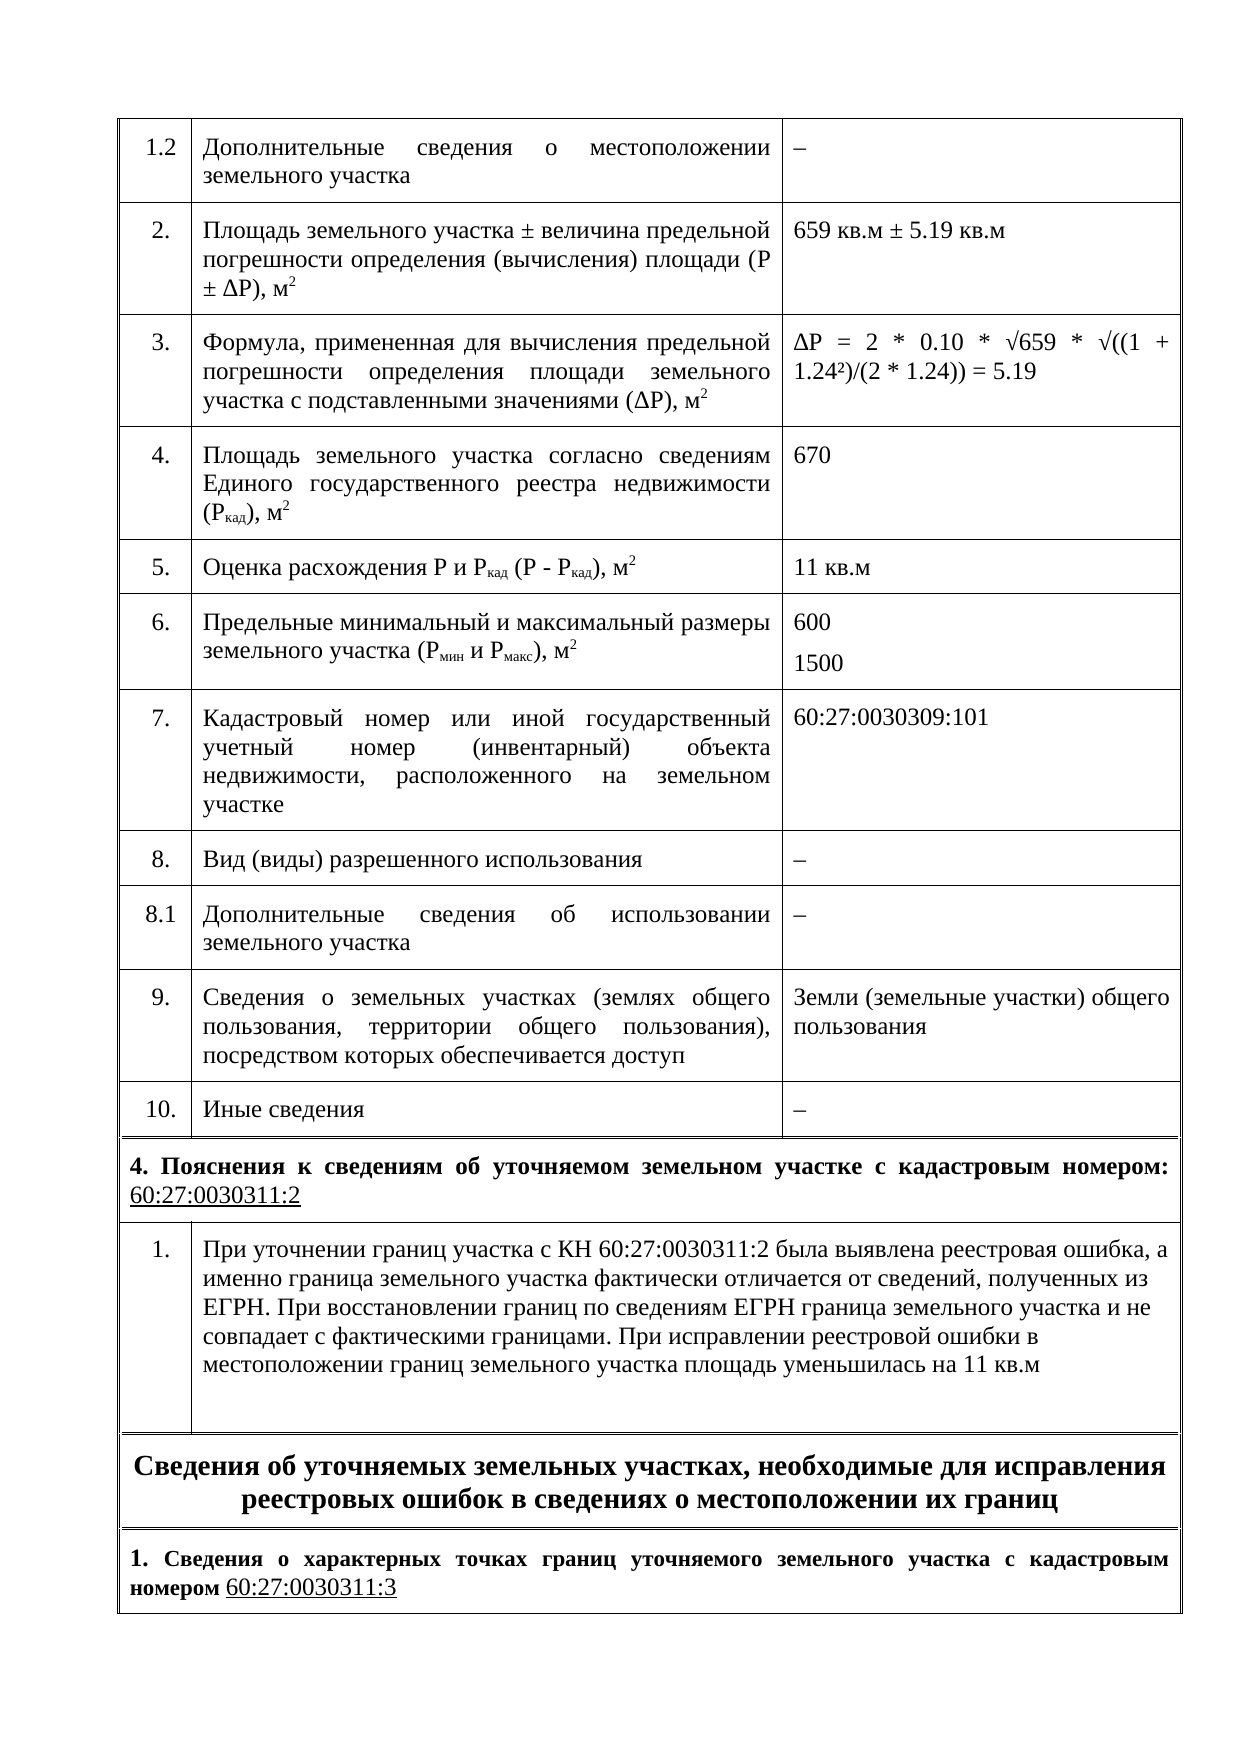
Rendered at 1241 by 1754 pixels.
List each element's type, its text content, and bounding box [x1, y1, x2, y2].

table_cell Вид (виды) разрешенного использования [192, 831, 782, 885]
table_cell 1.2 [120, 119, 191, 202]
table_cell 11 кв.м [783, 540, 1180, 593]
table_cell 4. [120, 427, 191, 538]
table_cell Оценка расхождения P и Pкад (P - Pкад), м2 [192, 540, 782, 593]
table_cell Формула, примененная для вычисления предельной погрешности определения площади земельного участка с подставленными значениями (ΔР), м2 [192, 315, 782, 426]
table_cell 659 кв.м ± 5.19 кв.м [783, 203, 1180, 314]
table_cell – [783, 1082, 1180, 1136]
table_cell 670 [783, 427, 1180, 538]
table_cell ∆Р = 2 * 0.10 * √659 * √((1 + 1.24²)/(2 * 1.24)) = 5.19 [783, 315, 1180, 426]
table_cell Сведения о земельных участках (землях общего пользования, территории общего пользования), посредством которых обеспечивается доступ [192, 970, 782, 1081]
table_cell – [783, 831, 1180, 885]
table_cell 2. [120, 203, 191, 314]
table_cell 600 1500 [783, 594, 1180, 689]
table_cell 8. [120, 831, 191, 885]
table_cell 5. [120, 540, 191, 593]
table_cell Дополнительные сведения об использовании земельного участка [192, 886, 782, 969]
table_cell Земли (земельные участки) общего пользования [783, 970, 1180, 1081]
table_cell 1. [120, 1223, 191, 1432]
table_cell 10. [120, 1082, 191, 1136]
table_cell – [783, 886, 1180, 969]
table_cell 8.1 [120, 886, 191, 969]
table_cell 60:27:0030309:101 [783, 690, 1180, 830]
table_cell 7. [120, 690, 191, 830]
table_cell Кадастровый номер или иной государственный учетный номер (инвентарный) объекта недвижимости, расположенного на земельном участке [192, 690, 782, 830]
table_cell 3. [120, 315, 191, 426]
table_cell Иные сведения [192, 1082, 782, 1136]
table_cell 1. Сведения о характерных точках границ уточняемого земельного участка с кадастровым номером 60:27:0030311:3 [118, 1527, 1181, 1613]
table_cell Площадь земельного участка согласно сведениям Единого государственного реестра недвижимости (Pкад), м2 [192, 427, 782, 538]
table_cell 4. Пояснения к сведениям об уточняемом земельном участке с кадастровым номером: 60:27:0030311:2 [120, 1136, 1180, 1221]
table_cell Предельные минимальный и максимальный размеры земельного участка (Pмин и Pмакс), м2 [192, 594, 782, 689]
table_cell – [783, 119, 1180, 202]
table_cell При уточнении границ участка с КН 60:27:0030311:2 была выявлена реестровая ошибка, а именно граница земельного участка фактически отличается от сведений, полученных из ЕГРН. При восстановлении границ по сведениям ЕГРН граница земельного участка и не совпадает с фактическими границами. При исправлении реестровой ошибки в местоположении границ земельного участка площадь уменьшилась на 11 кв.м [192, 1223, 1180, 1432]
table_cell Площадь земельного участка ± величина предельной погрешности определения (вычисления) площади (P ± ∆P), м2 [192, 203, 782, 314]
table_cell Сведения об уточняемых земельных участках, необходимые для исправления реестровых ошибок в сведениях о местоположении их границ [118, 1432, 1181, 1527]
table_cell 9. [120, 970, 191, 1081]
table_cell Дополнительные сведения о местоположении земельного участка [192, 119, 782, 202]
table_cell 6. [120, 594, 191, 689]
